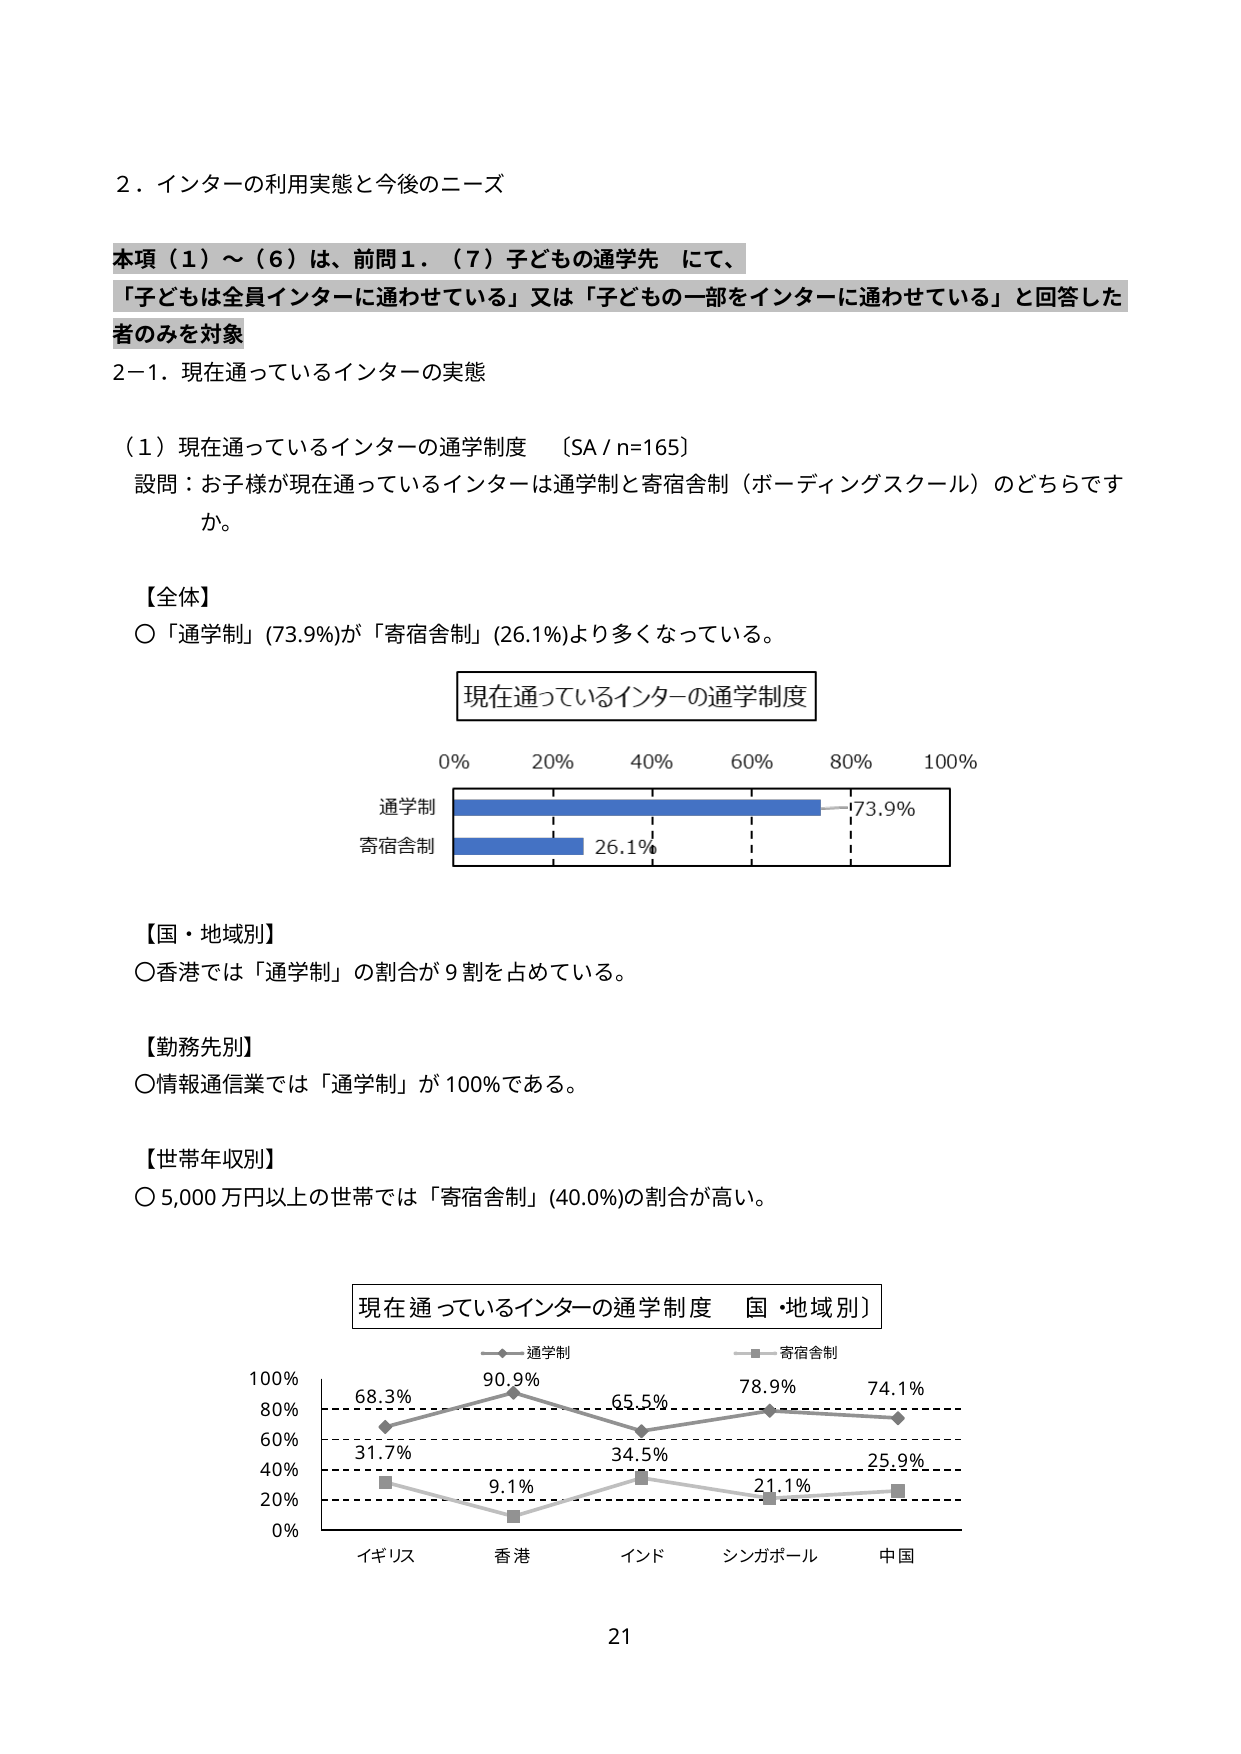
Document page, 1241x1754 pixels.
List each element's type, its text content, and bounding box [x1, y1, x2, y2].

text ２．インターの利用実態と今後のニーズ [112, 164, 1128, 202]
text 設問：お子様が現在通っているインターは通学制と寄宿舎制（ボーディングスクール）のどちらですか。 [134, 464, 1128, 539]
text 【世帯年収別】 [134, 1139, 1128, 1177]
text 本項（１）～（６）は、前問１．（７）子どもの通学先 にて、 [112, 239, 1128, 277]
text 【国・地域別】 [134, 914, 1128, 952]
picture [243, 667, 997, 870]
text 「子どもは全員インターに通わせている」又は「子どもの一部をインターに通わせている」と回答した者のみを対象 [112, 277, 1128, 352]
text 2－1．現在通っているインターの実態 [112, 352, 1128, 389]
text 【全体】 [134, 577, 1128, 614]
text 〇5,000万円以上の世帯では「寄宿舎制」(40.0%)の割合が高い。 [134, 1177, 1128, 1214]
text 〇香港では「通学制」の割合が9割を占めている。 [134, 952, 1128, 989]
text （１）現在通っているインターの通学制度 〔SA / n=165〕 [112, 427, 1128, 464]
text 〇情報通信業では「通学制」が100%である。 [134, 1064, 1128, 1102]
text 〇「通学制」(73.9%)が「寄宿舎制」(26.1%)より多くなっている。 [134, 614, 1128, 652]
text 【勤務先別】 [134, 1027, 1128, 1064]
